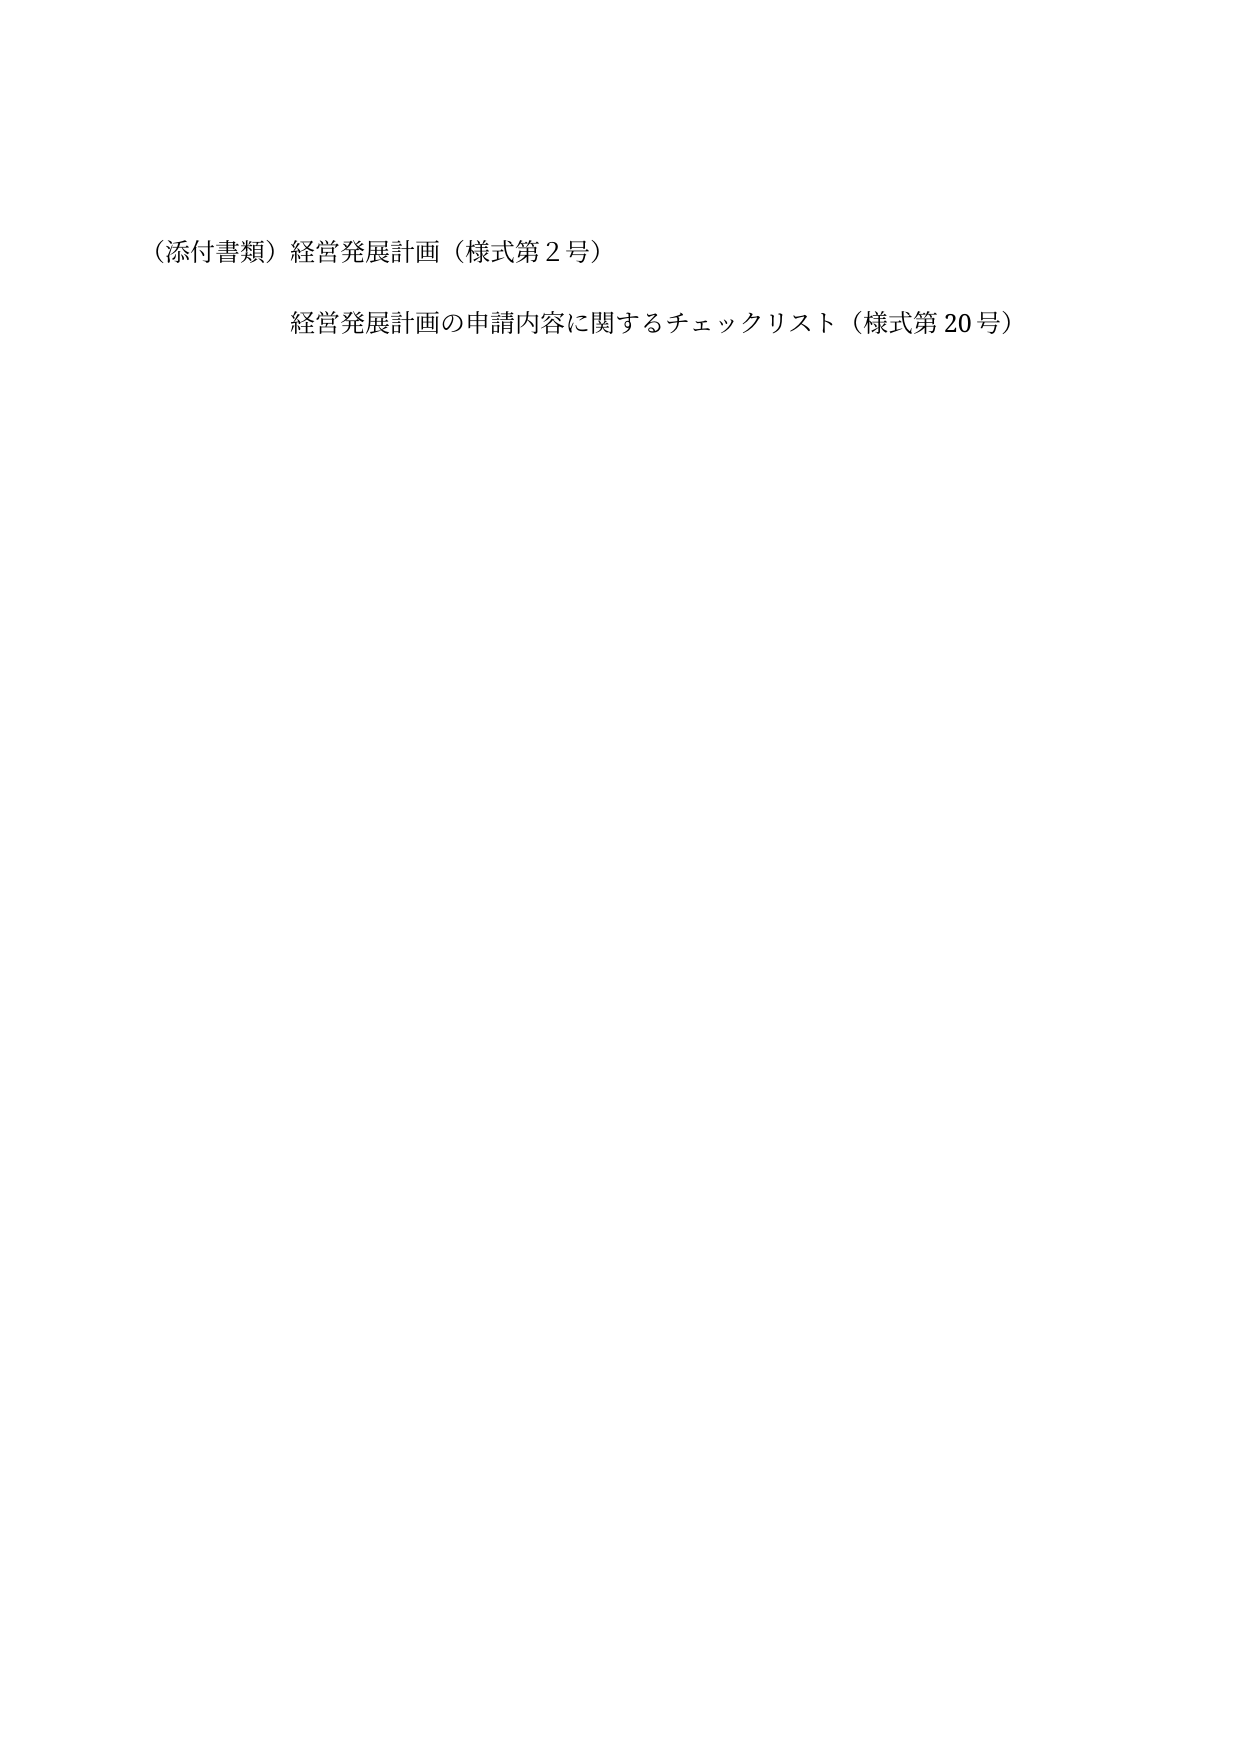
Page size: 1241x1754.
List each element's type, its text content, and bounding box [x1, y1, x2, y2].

text （添付書類）経営発展計画（様式第２号） [140, 215, 1122, 286]
text 経営発展計画の申請内容に関するチェックリスト（様式第20号） [140, 286, 1122, 357]
